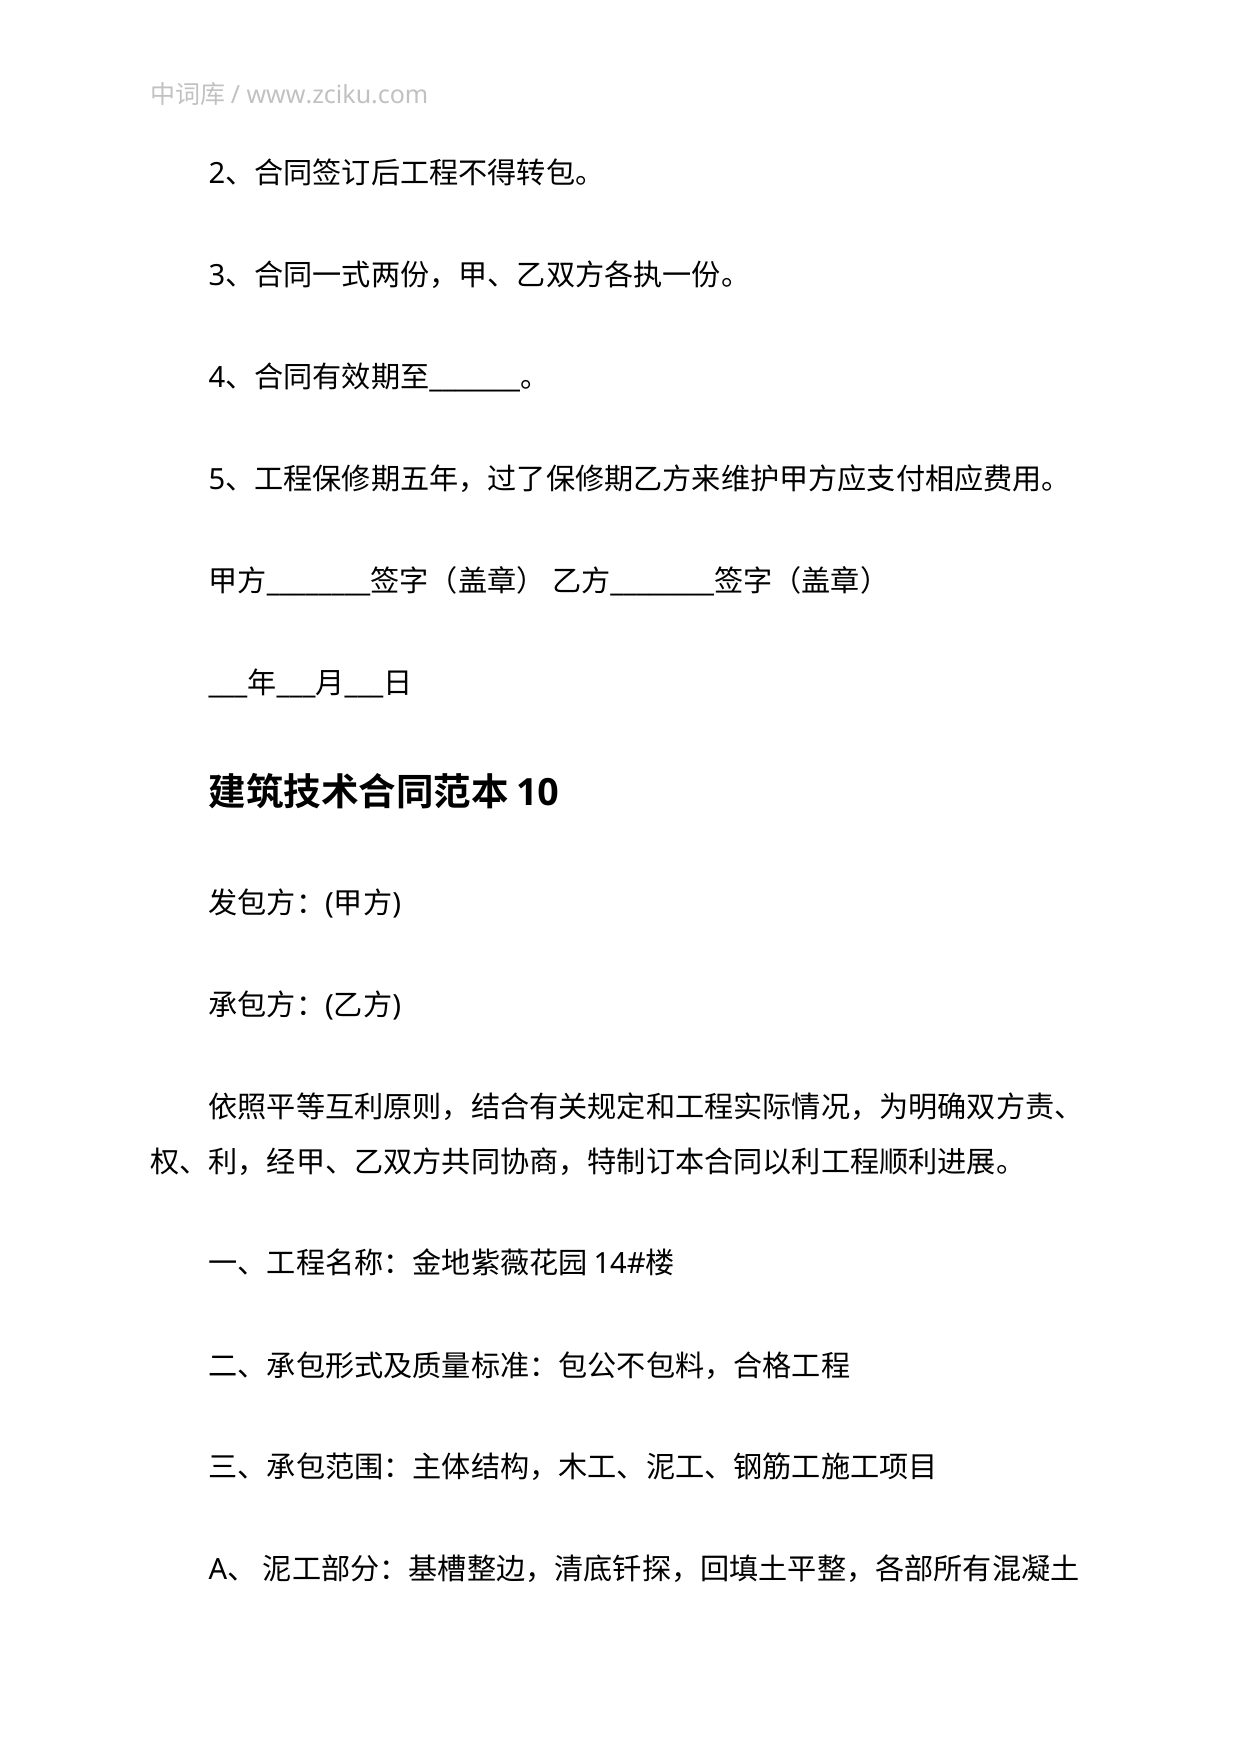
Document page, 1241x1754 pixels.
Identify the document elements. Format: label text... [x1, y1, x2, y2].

text 发包方：(甲方) [150, 879, 1090, 922]
text 承包方：(乙方) [150, 981, 1090, 1024]
text 依照平等互利原则，结合有关规定和工程实际情况，为明确双方责、权、利，经甲、乙双方共同协商，特制订本合同以利工程顺利进展。 [150, 1083, 1090, 1181]
text 三、承包范围：主体结构，木工、泥工、钢筋工施工项目 [150, 1444, 1090, 1486]
text 5、工程保修期五年，过了保修期乙方来维护甲方应支付相应费用。 [150, 456, 1090, 498]
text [150, 1546, 1090, 1588]
text 一、工程名称：金地紫薇花园14#楼 [150, 1240, 1090, 1282]
text 二、承包形式及质量标准：包公不包料，合格工程 [150, 1342, 1090, 1384]
text 建筑技术合同范本10 [150, 762, 1090, 816]
text 3、合同一式两份，甲、乙双方各执一份。 [150, 252, 1090, 294]
text 4、合同有效期至_______。 [150, 354, 1090, 396]
text 甲方________签字（盖章） 乙方________签字（盖章） [150, 558, 1090, 600]
text ___年___月___日 [150, 660, 1090, 702]
text 2、合同签订后工程不得转包。 [150, 150, 1090, 192]
